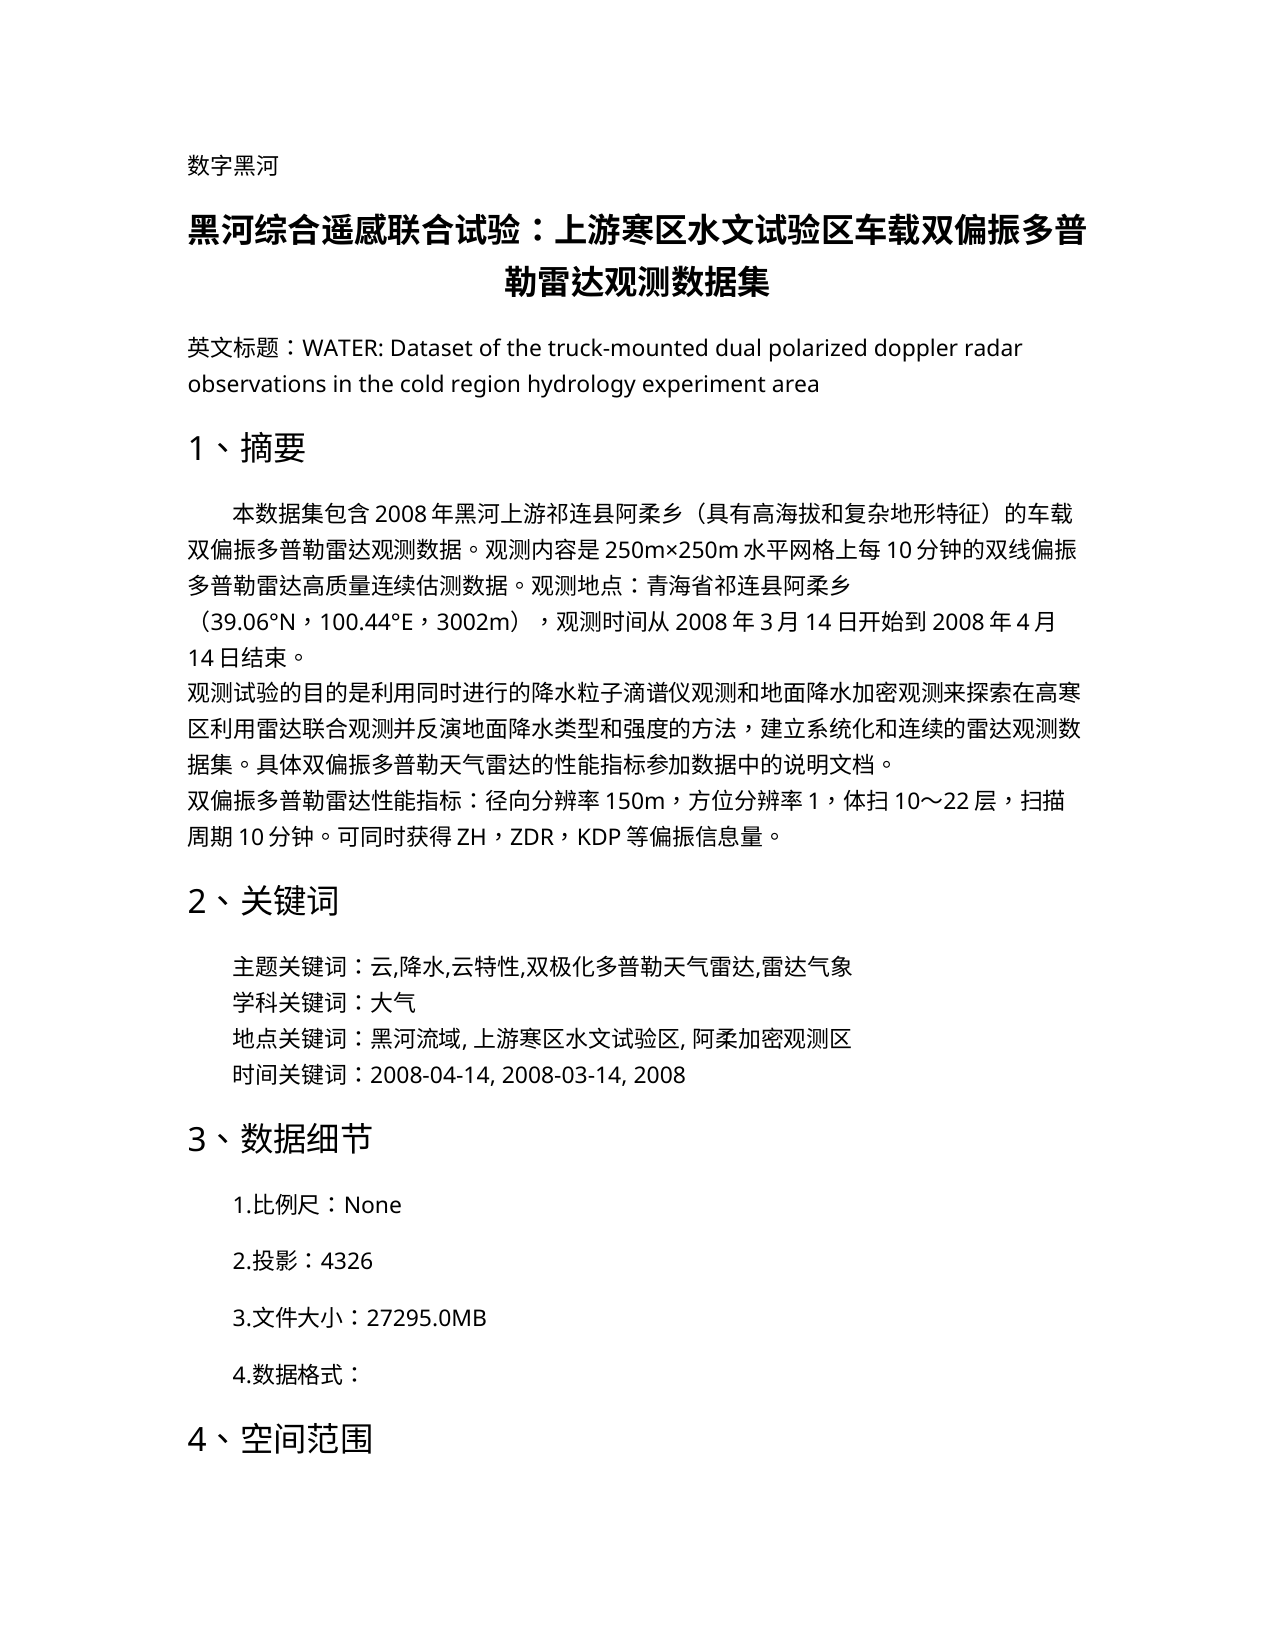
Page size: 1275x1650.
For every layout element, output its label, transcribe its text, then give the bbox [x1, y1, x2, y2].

text 4.数据格式： [232, 1359, 1087, 1390]
text 4、空间范围 [187, 1416, 1087, 1461]
text 2、关键词 [187, 878, 1087, 923]
text 主题关键词：云,降水,云特性,双极化多普勒天气雷达,雷达气象 学科关键词：大气 地点关键词：黑河流域, 上游寒区水文试验区, 阿柔加密观测区 时间关键词：2008-04-14, 2008-03-14, 2008 [232, 951, 1087, 1090]
text 本数据集包含2008年黑河上游祁连县阿柔乡（具有高海拔和复杂地形特征）的车载双偏振多普勒雷达观测数据。观测内容是250m×250m水平网格上每10分钟的双线偏振多普勒雷达高质量连续估测数据。观测地点：青海省祁连县阿柔乡（39.06°N，100.44°E，3002m），观测时间从2008年3月14日开始到2008年4月14日结束。 观测试验的目的是利用同时进行的降水粒子滴谱仪观测和地面降水加密观测来探索在高寒区利用雷达联合观测并反演地面降水类型和强度的方法，建立系统化和连续的雷达观测数据集。具体双偏振多普勒天气雷达的性能指标参加数据中的说明文档。 双偏振多普勒雷达性能指标：径向分辨率150m，方位分辨率1，体扫10～22层，扫描周期10分钟。可同时获得ZH，ZDR，KDP等偏振信息量。 [187, 498, 1087, 852]
text 1.比例尺：None [232, 1188, 1087, 1220]
text 英文标题：WATER: Dataset of the truck-mounted dual polarized doppler radar observations in the cold region hydrology experiment area [187, 332, 1087, 399]
text 2.投影：4326 [232, 1245, 1087, 1277]
text 3.文件大小：27295.0MB [232, 1302, 1087, 1333]
text 黑河综合遥感联合试验：上游寒区水文试验区车载双偏振多普勒雷达观测数据集 [187, 207, 1087, 304]
text 1、摘要 [187, 425, 1087, 470]
text 数字黑河 [187, 150, 1087, 181]
text 3、数据细节 [187, 1116, 1087, 1161]
